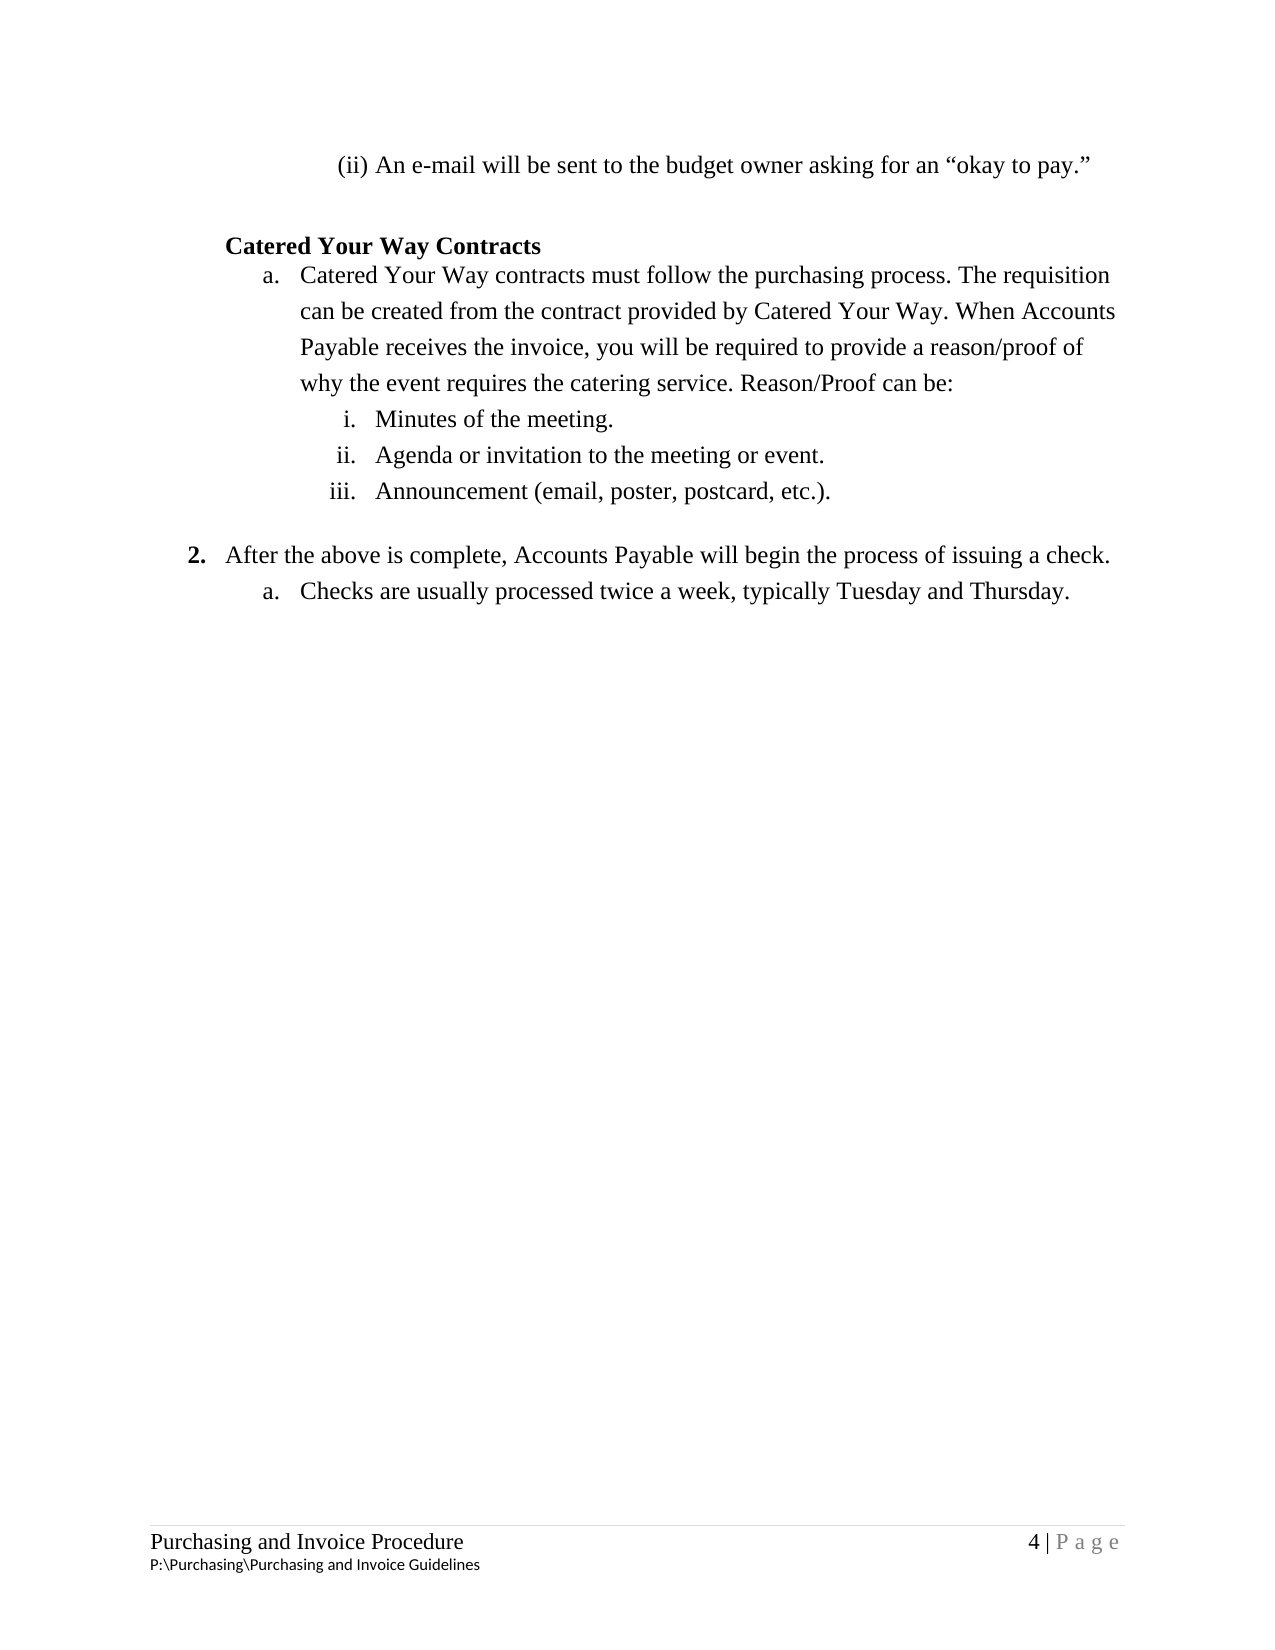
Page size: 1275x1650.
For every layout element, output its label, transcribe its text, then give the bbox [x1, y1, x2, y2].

list Checks are usually processed twice a week, typically Tuesday and Thursday. [262, 576, 1125, 605]
list Catered Your Way contracts must follow the purchasing process. The requisition can be created from the contract provided by Catered Your Way. When Accounts Payable receives the invoice, you will be required to provide a reason/proof of why the event requires the catering service. Reason/Proof can be: [262, 260, 1125, 397]
list Announcement (email, poster, postcard, etc.). [356, 476, 1125, 504]
list Minutes of the meeting. [356, 404, 1125, 433]
list After the above is complete, Accounts Payable will begin the process of issuing a check. [187, 540, 1125, 569]
list Catered Your Way Contracts [225, 231, 1125, 260]
list An e-mail will be sent to the budget owner asking for an “okay to pay.” [337, 150, 1125, 179]
list Agenda or invitation to the meeting or event. [356, 440, 1125, 468]
